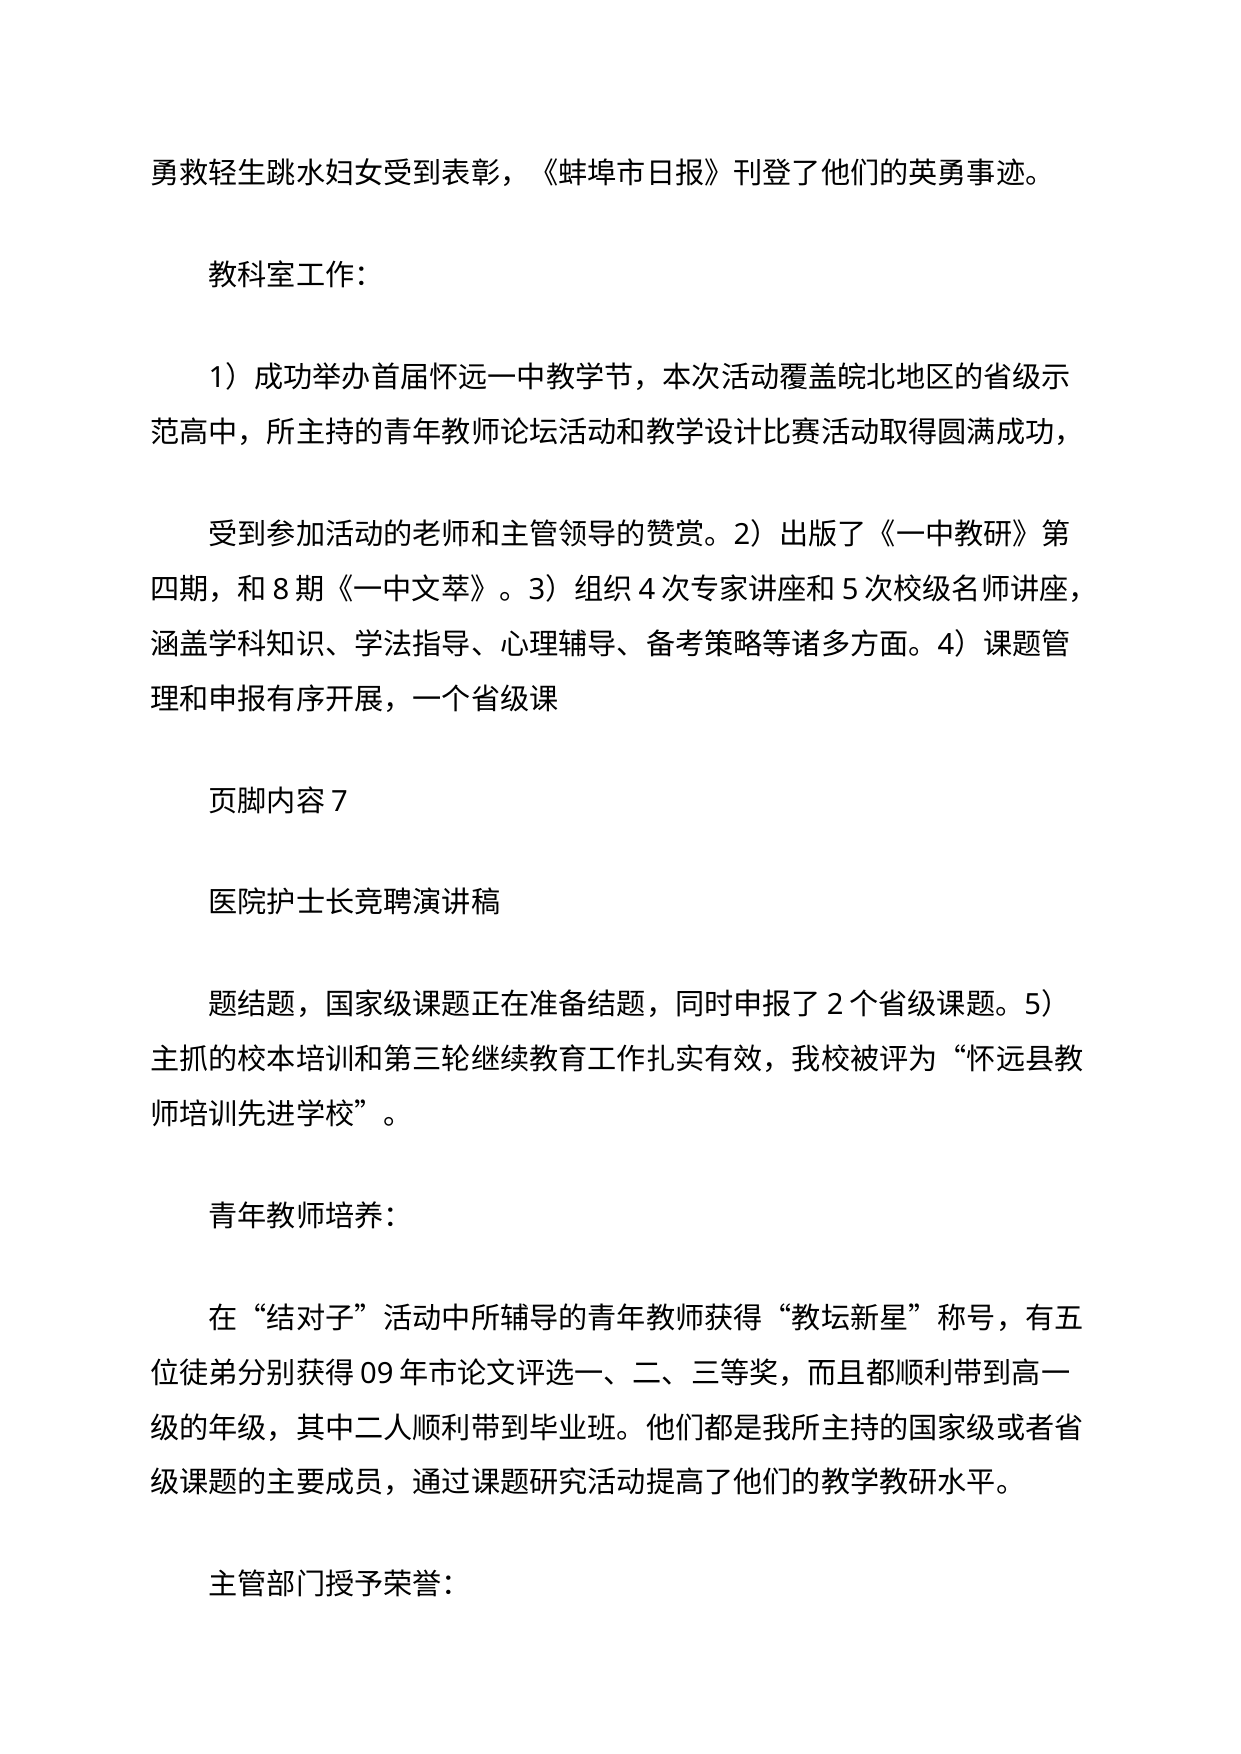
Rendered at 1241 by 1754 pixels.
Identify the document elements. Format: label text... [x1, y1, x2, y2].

text 主管部门授予荣誉： [150, 1561, 1090, 1603]
text 在“结对子”活动中所辅导的青年教师获得“教坛新星”称号，有五位徒弟分别获得09年市论文评选一、二、三等奖，而且都顺利带到高一级的年级，其中二人顺利带到毕业班。他们都是我所主持的国家级或者省级课题的主要成员，通过课题研究活动提高了他们的教学教研水平。 [150, 1294, 1090, 1501]
text 教科室工作： [150, 252, 1090, 294]
text 受到参加活动的老师和主管领导的赞赏。2）出版了《一中教研》第四期，和8期《一中文萃》。3）组织4次专家讲座和5次校级名师讲座，涵盖学科知识、学法指导、心理辅导、备考策略等诸多方面。4）课题管理和申报有序开展，一个省级课 [150, 510, 1090, 718]
text 医院护士长竞聘演讲稿 [150, 879, 1090, 921]
text 1）成功举办首届怀远一中教学节，本次活动覆盖皖北地区的省级示范高中，所主持的青年教师论坛活动和教学设计比赛活动取得圆满成功， [150, 353, 1090, 451]
text 页脚内容7 [150, 777, 1090, 819]
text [150, 150, 1090, 192]
text 青年教师培养： [150, 1192, 1090, 1235]
text 题结题，国家级课题正在准备结题，同时申报了2个省级课题。5）主抓的校本培训和第三轮继续教育工作扎实有效，我校被评为“怀远县教师培训先进学校”。 [150, 981, 1090, 1133]
